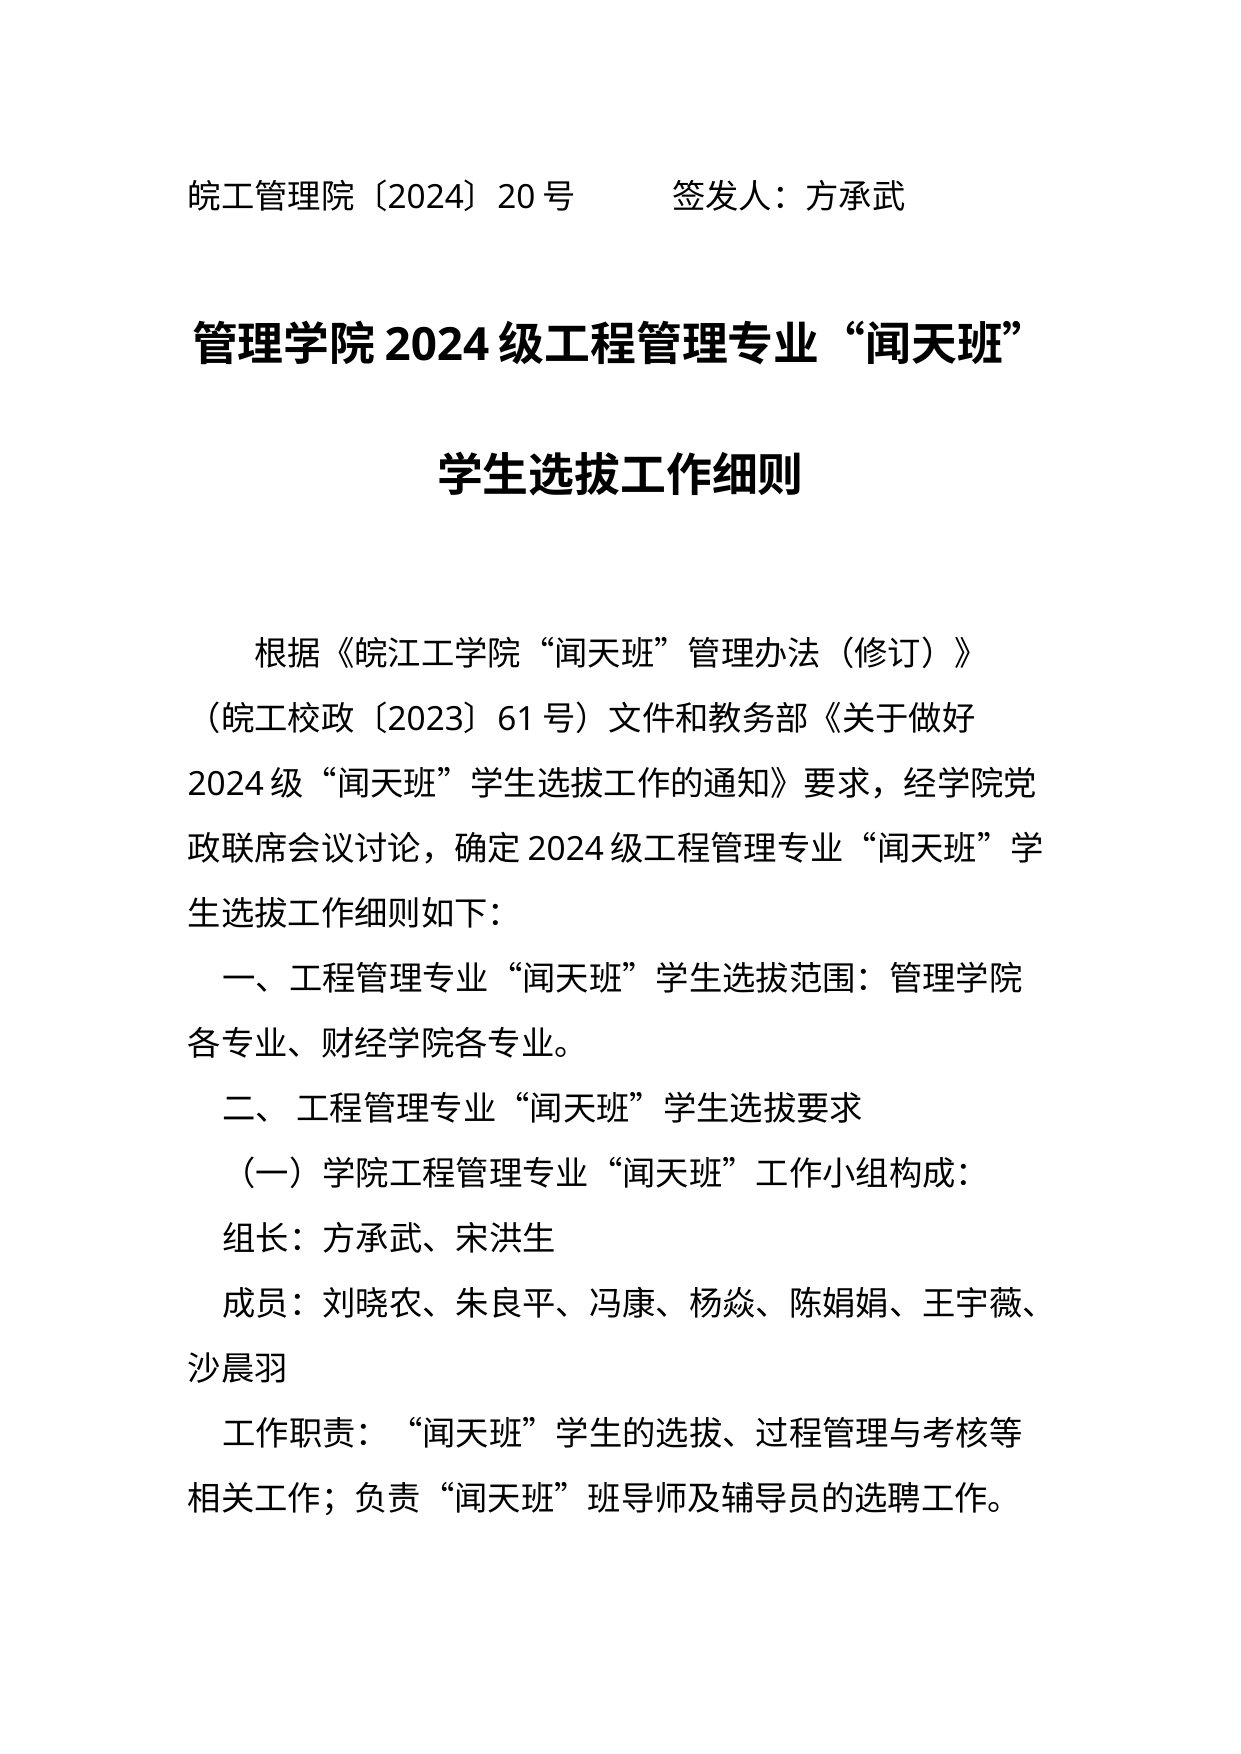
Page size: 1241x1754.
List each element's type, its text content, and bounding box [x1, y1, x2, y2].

text 根据《皖江工学院“闻天班”管理办法（修订）》（皖工校政〔2023〕61号）文件和教务部《关于做好2024级“闻天班”学生选拔工作的通知》要求，经学院党政联席会议讨论，确定2024级工程管理专业“闻天班”学生选拔工作细则如下： [187, 618, 1053, 943]
text （一）学院工程管理专业“闻天班”工作小组构成： [187, 1138, 1053, 1203]
text 皖工管理院〔2024〕20号 签发人：方承武 [187, 162, 1053, 227]
text 成员：刘晓农、朱良平、冯康、杨焱、陈娟娟、王宇薇、沙晨羽 [187, 1268, 1053, 1398]
text 工作职责：“闻天班”学生的选拔、过程管理与考核等相关工作；负责“闻天班”班导师及辅导员的选聘工作。 [187, 1398, 1053, 1528]
text 学生选拔工作细则 [187, 423, 1053, 520]
text 管理学院2024级工程管理专业“闻天班” [187, 292, 1053, 389]
text 一、工程管理专业“闻天班”学生选拔范围：管理学院各专业、财经学院各专业。 [187, 943, 1053, 1073]
text 组长：方承武、宋洪生 [187, 1203, 1053, 1268]
text 二、 工程管理专业“闻天班”学生选拔要求 [187, 1073, 1053, 1138]
